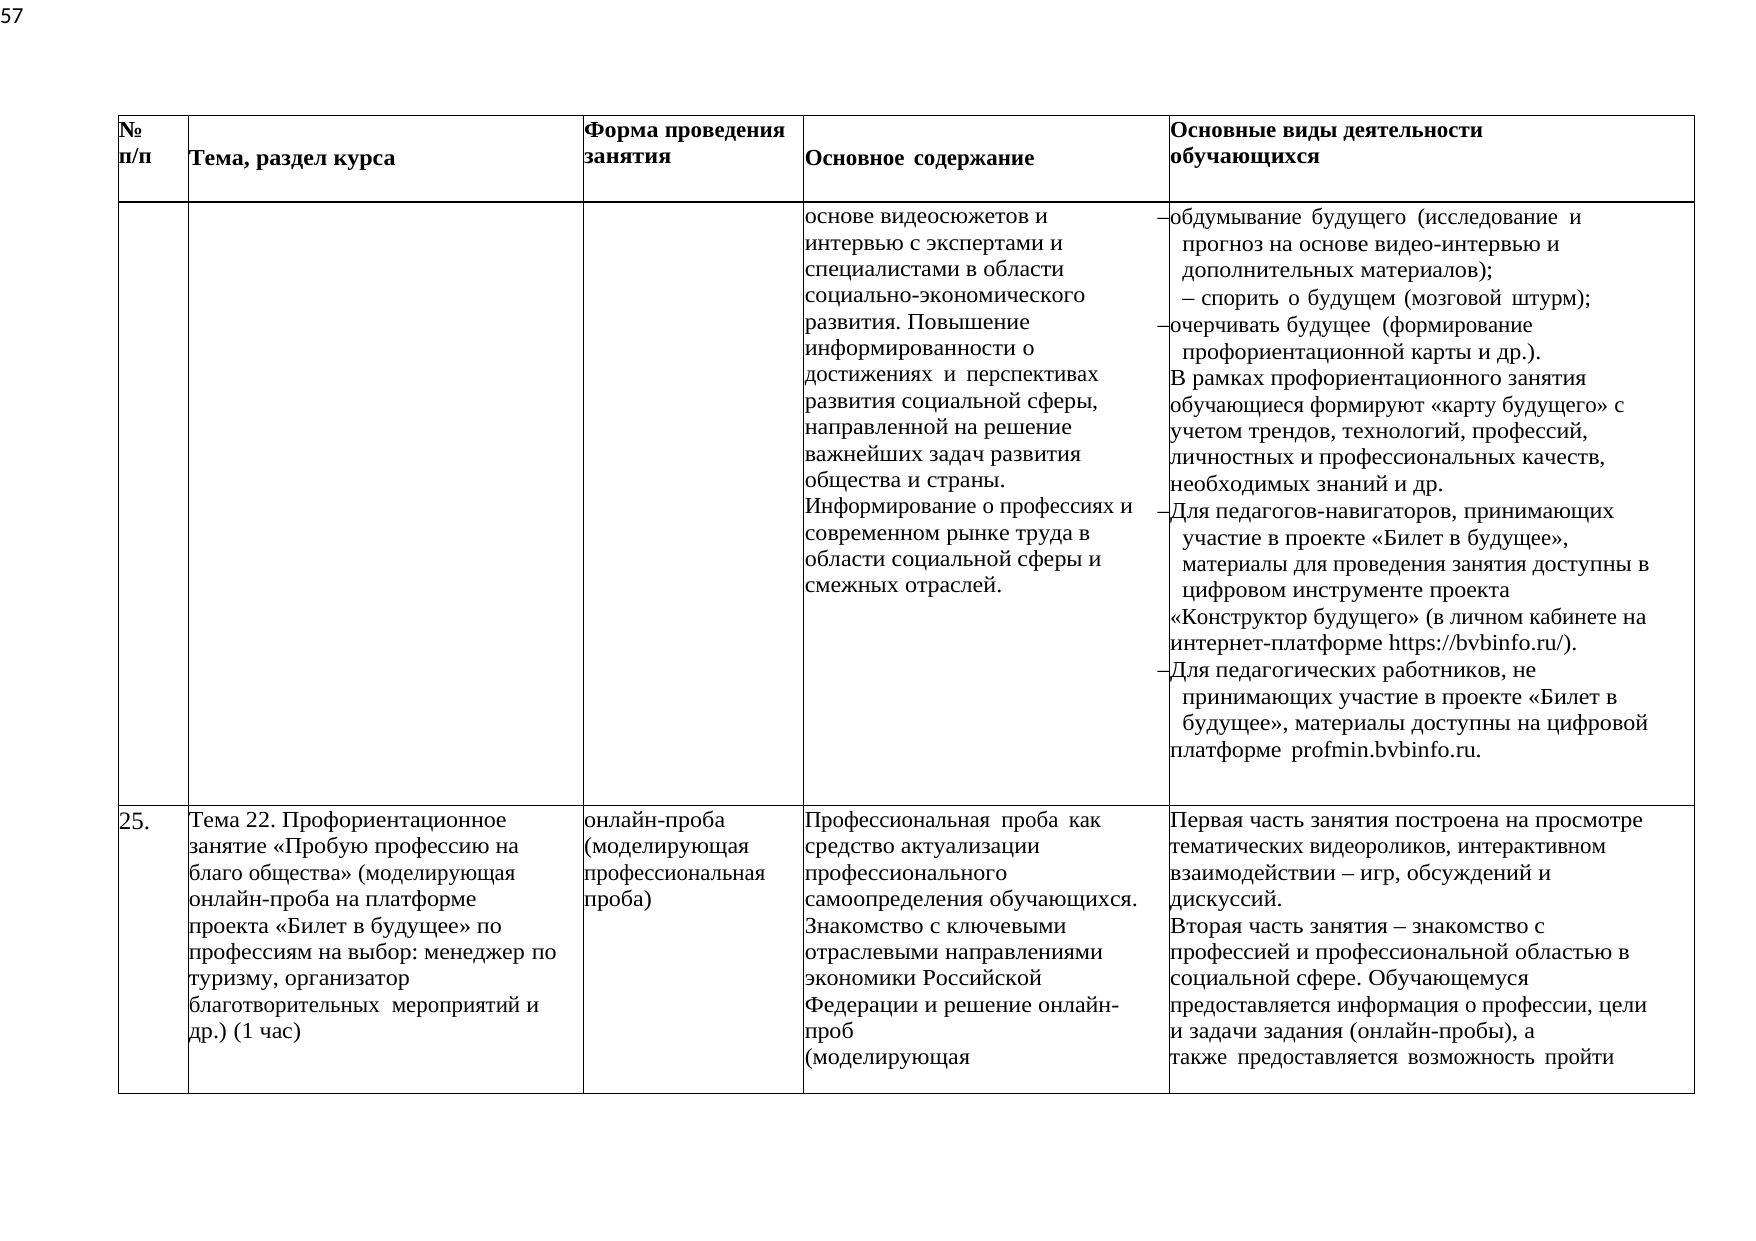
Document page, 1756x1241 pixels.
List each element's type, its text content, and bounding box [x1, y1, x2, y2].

table_header Форма проведения занятия [584, 116, 803, 201]
table_cell [584, 203, 803, 805]
table_cell Профессиональная проба как средство актуализации профессионального самоопределения обучающихся. Знакомство с ключевыми отраслевыми направлениями экономики Российской Федерации и решение онлайн-проб (моделирующая [804, 806, 1169, 1093]
table_header Тема, раздел курса [189, 116, 583, 201]
table_cell обдумывание будущего (исследование и прогноз на основе видео-интервью и дополнительных материалов); спорить о будущем (мозговой штурм); очерчивать будущее (формирование профориентационной карты и др.). В рамках профориентационного занятия обучающиеся формируют «карту будущего» с учетом трендов, технологий, профессий, личностных и профессиональных качеств, необходимых знаний и др. Для педагогов-навигаторов, принимающих участие в проекте «Билет в будущее», материалы для проведения занятия доступны в цифровом инструменте проекта «Конструктор будущего» (в личном кабинете на интернет-платформе https://bvbinfo.ru/). Для педагогических работников, не принимающих участие в проекте «Билет в будущее», материалы доступны на цифровой платформе profmin.bvbinfo.ru. [1170, 203, 1694, 805]
table_header № п/п [119, 116, 188, 201]
table_cell Первая часть занятия построена на просмотре тематических видеороликов, интерактивном взаимодействии – игр, обсуждений и дискуссий. Вторая часть занятия – знакомство с профессией и профессиональной областью в социальной сфере. Обучающемуся предоставляется информация о профессии, цели и задачи задания (онлайн-пробы), а также предоставляется возможность пройти [1170, 806, 1694, 1093]
table_header Основное содержание [804, 116, 1169, 201]
table_cell [189, 203, 583, 805]
table_cell 25. [119, 806, 188, 1093]
table_cell онлайн-проба (моделирующая профессиональная проба) [584, 806, 803, 1093]
table_cell Тема 22. Профориентационное занятие «Пробую профессию на благо общества» (моделирующая онлайн-проба на платформе проекта «Билет в будущее» по профессиям на выбор: менеджер по туризму, организатор благотворительных мероприятий и др.) (1 час) [189, 806, 583, 1093]
table_header Основные виды деятельности обучающихся [1170, 116, 1694, 201]
table_cell [119, 203, 188, 805]
table_cell основе видеосюжетов и интервью с экспертами и специалистами в области социально-экономического развития. Повышение информированности о достижениях и перспективах развития социальной сферы, направленной на решение важнейших задач развития общества и страны. Информирование о профессиях и современном рынке труда в области социальной сферы и смежных отраслей. [804, 203, 1169, 805]
